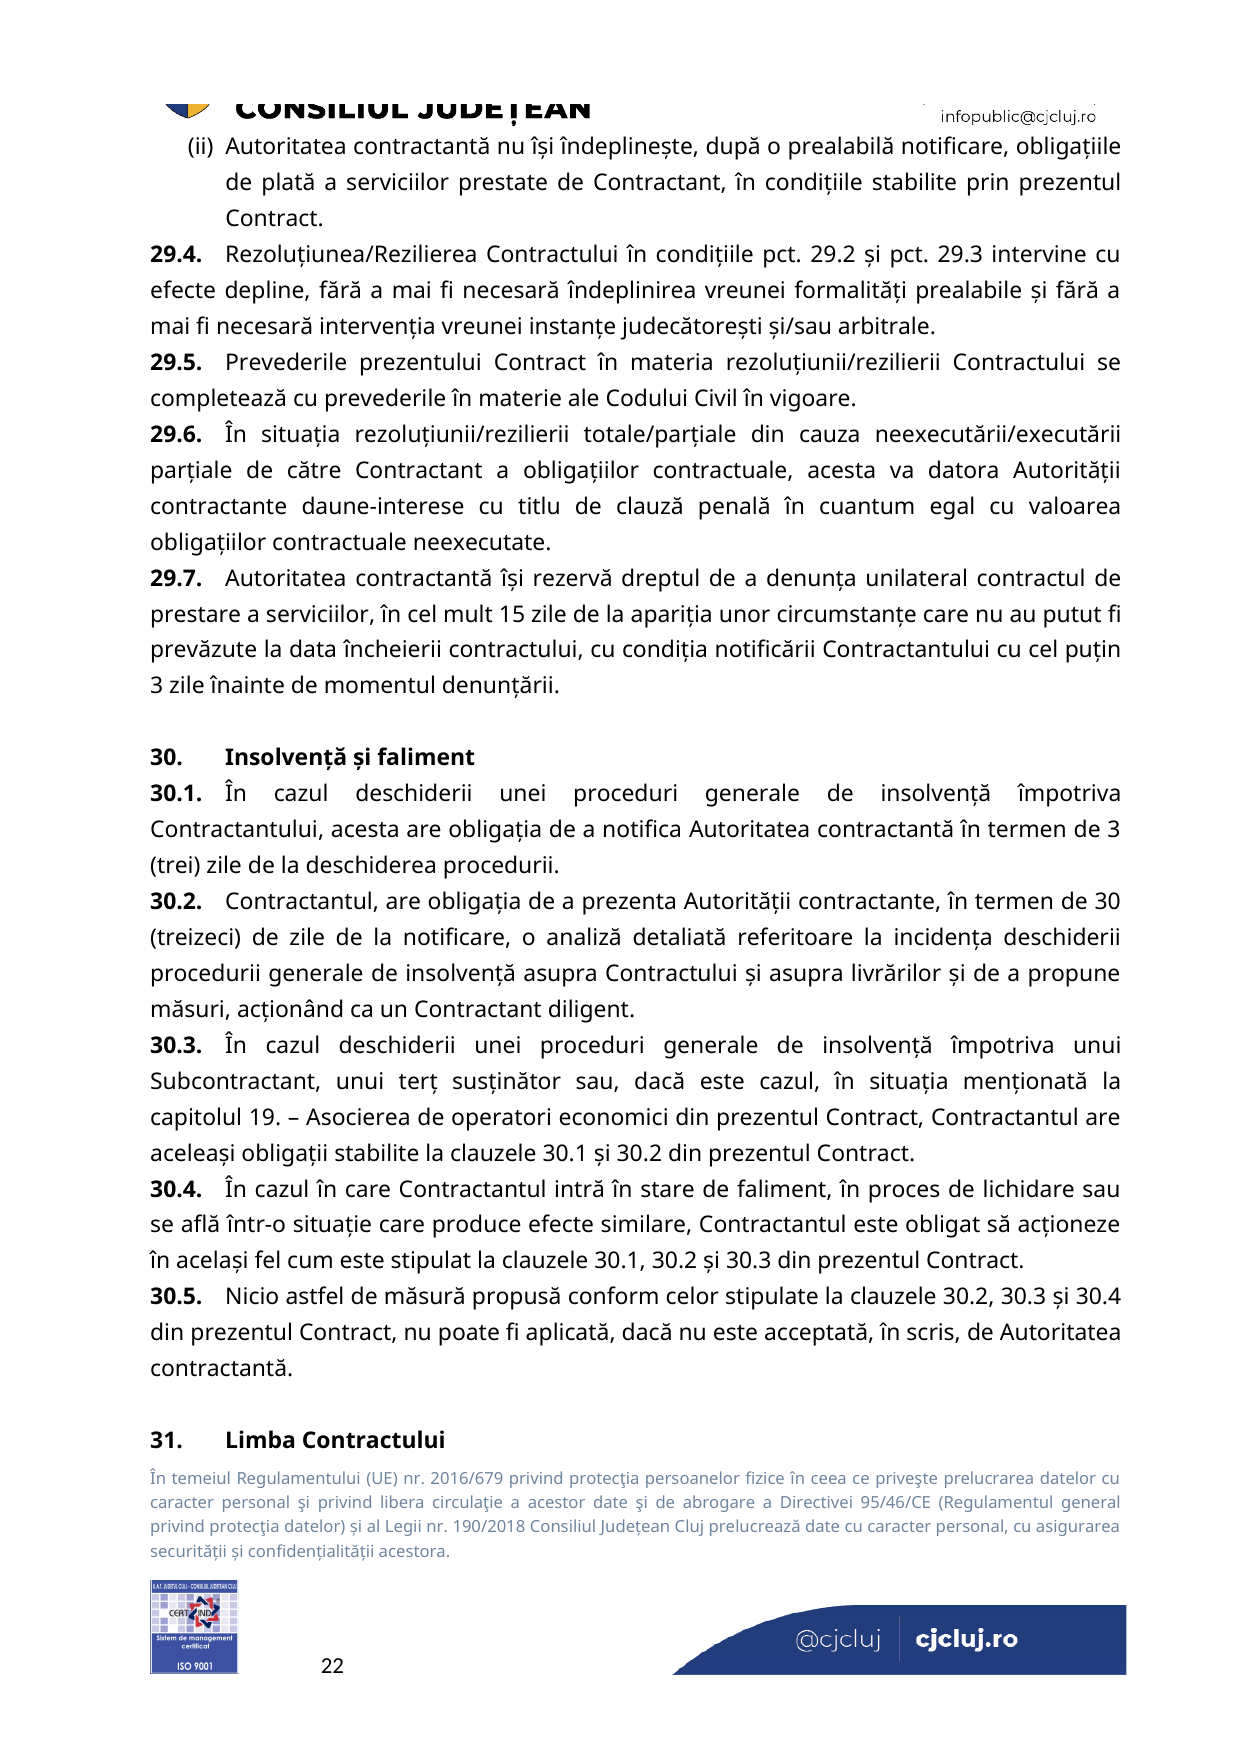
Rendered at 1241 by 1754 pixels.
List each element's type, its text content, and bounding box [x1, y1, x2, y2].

list În cazul deschiderii unei proceduri generale de insolvență împotriva unui Subcontractant, unui terț susținător sau, dacă este cazul, în situația menționată la capitolul 19. – Asocierea de operatori economici din prezentul Contract, Contractantul are aceleași obligații stabilite la clauzele 30.1 și 30.2 din prezentul Contract. [150, 1029, 1122, 1168]
list Prevederile prezentului Contract în materia rezoluțiunii/rezilierii Contractului se completează cu prevederile în materie ale Codului Civil în vigoare. [150, 346, 1122, 413]
list Rezoluțiunea/Rezilierea Contractului în condițiile pct. 29.2 și pct. 29.3 intervine cu efecte depline, fără a mai fi necesară îndeplinirea vreunei formalități prealabile și fără a mai fi necesară intervenția vreunei instanțe judecătorești și/sau arbitrale. [150, 238, 1122, 341]
picture [671, 1605, 1127, 1675]
picture [153, 104, 188, 126]
list Limba Contractului [150, 1424, 1122, 1455]
list Contractantul, are obligația de a prezenta Autorității contractante, în termen de 30 (treizeci) de zile de la notificare, o analiză detaliată referitoare la incidența deschiderii procedurii generale de insolvență asupra Contractului și asupra livrărilor și de a propune măsuri, acționând ca un Contractant diligent. [150, 885, 1122, 1024]
list În cazul deschiderii unei proceduri generale de insolvență împotriva Contractantului, acesta are obligația de a notifica Autoritatea contractantă în termen de 3 (trei) zile de la deschiderea procedurii. [150, 777, 1122, 880]
list Insolvență și faliment [150, 741, 1122, 772]
list Autoritatea contractantă nu își îndeplinește, după o prealabilă notificare, obligațiile de plată a serviciilor prestate de Contractant, în condițiile stabilite prin prezentul Contract. [188, 36, 1122, 233]
list În cazul în care Contractantul intră în stare de faliment, în proces de lichidare sau se află într-o situație care produce efecte similare, Contractantul este obligat să acționeze în același fel cum este stipulat la clauzele 30.1, 30.2 și 30.3 din prezentul Contract. [150, 1172, 1122, 1276]
list În situația rezoluțiunii/rezilierii totale/parțiale din cauza neexecutării/executării parțiale de către Contractant a obligațiilor contractuale, acesta va datora Autorității contractante daune-interese cu titlu de clauză penală în cuantum egal cu valoarea obligațiilor contractuale neexecutate. [150, 418, 1122, 557]
list Nicio astfel de măsură propusă conform celor stipulate la clauzele 30.2, 30.3 și 30.4 din prezentul Contract, nu poate fi aplicată, dacă nu este acceptată, în scris, de Autoritatea contractantă. [150, 1280, 1122, 1383]
picture [150, 1580, 239, 1674]
list Autoritatea contractantă își rezervă dreptul de a denunța unilateral contractul de prestare a serviciilor, în cel mult 15 zile de la apariția unor circumstanțe care nu au putut fi prevăzute la data încheierii contractului, cu condiția notificării Contractantului cu cel puțin 3 zile înainte de momentul denunțării. [150, 562, 1122, 701]
